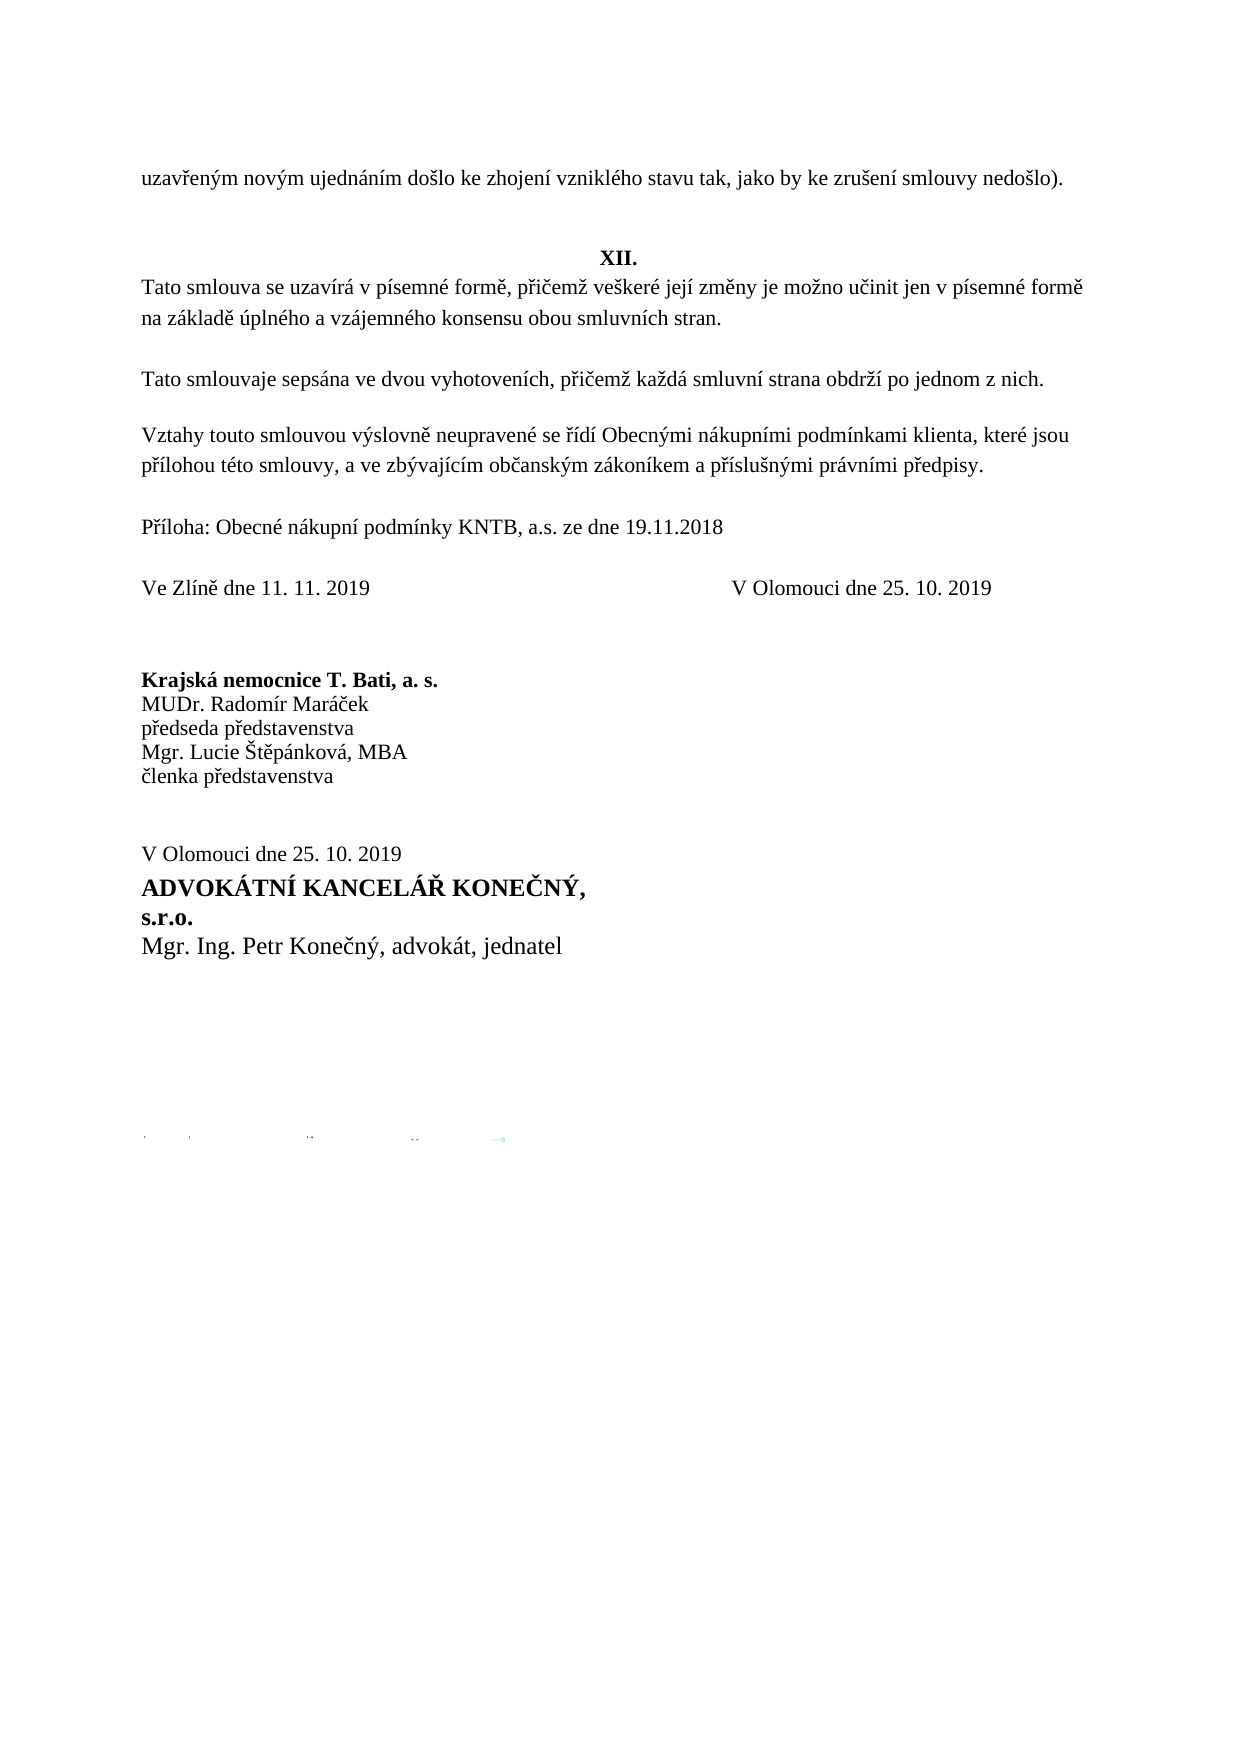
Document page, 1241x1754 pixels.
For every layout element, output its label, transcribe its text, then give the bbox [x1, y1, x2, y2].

text Tato smlouva se uzavírá v písemné formě, přičemž veškeré její změny je možno učinit jen v písemné formě na základě úplného a vzájemného konsensu obou smluvních stran. [141, 270, 1095, 331]
text Příloha: Obecné nákupní podmínky KNTB, a.s. ze dne 19.11.2018 [141, 486, 1095, 547]
text V Olomouci dne 25. 10. 2019 [141, 813, 1095, 873]
text předseda představenstva [141, 716, 1095, 740]
text Ve Zlíně dne 11. 11. 2019 V Olomouci dne 25. 10. 2019 [141, 547, 1095, 607]
text Mgr. Lucie Štěpánková, MBA [141, 740, 1095, 764]
text členka představenstva [141, 764, 1095, 788]
text Mgr. Ing. Petr Konečný, advokát, jednatel [141, 931, 1095, 959]
text uzavřeným novým ujednáním došlo ke zhojení vzniklého stavu tak, jako by ke zrušení smlouvy nedošlo). [141, 161, 1095, 192]
text XII. [599, 246, 1095, 270]
text Vztahy touto smlouvou výslovně neupravené se řídí Obecnými nákupními podmínkami klienta, které jsou přílohou této smlouvy, a ve zbývajícím občanským zákoníkem a příslušnými právními předpisy. [141, 418, 1095, 479]
text Krajská nemocnice T. Bati, a. s. [141, 668, 1095, 692]
text Tato smlouvaje sepsána ve dvou vyhotoveních, přičemž každá smluvní strana obdrží po jednom z nich. [141, 367, 1095, 392]
text ADVOKÁTNÍ KANCELÁŘ KONEČNÝ, s.r.o. [141, 873, 1095, 931]
text MUDr. Radomír Maráček [141, 692, 1095, 716]
